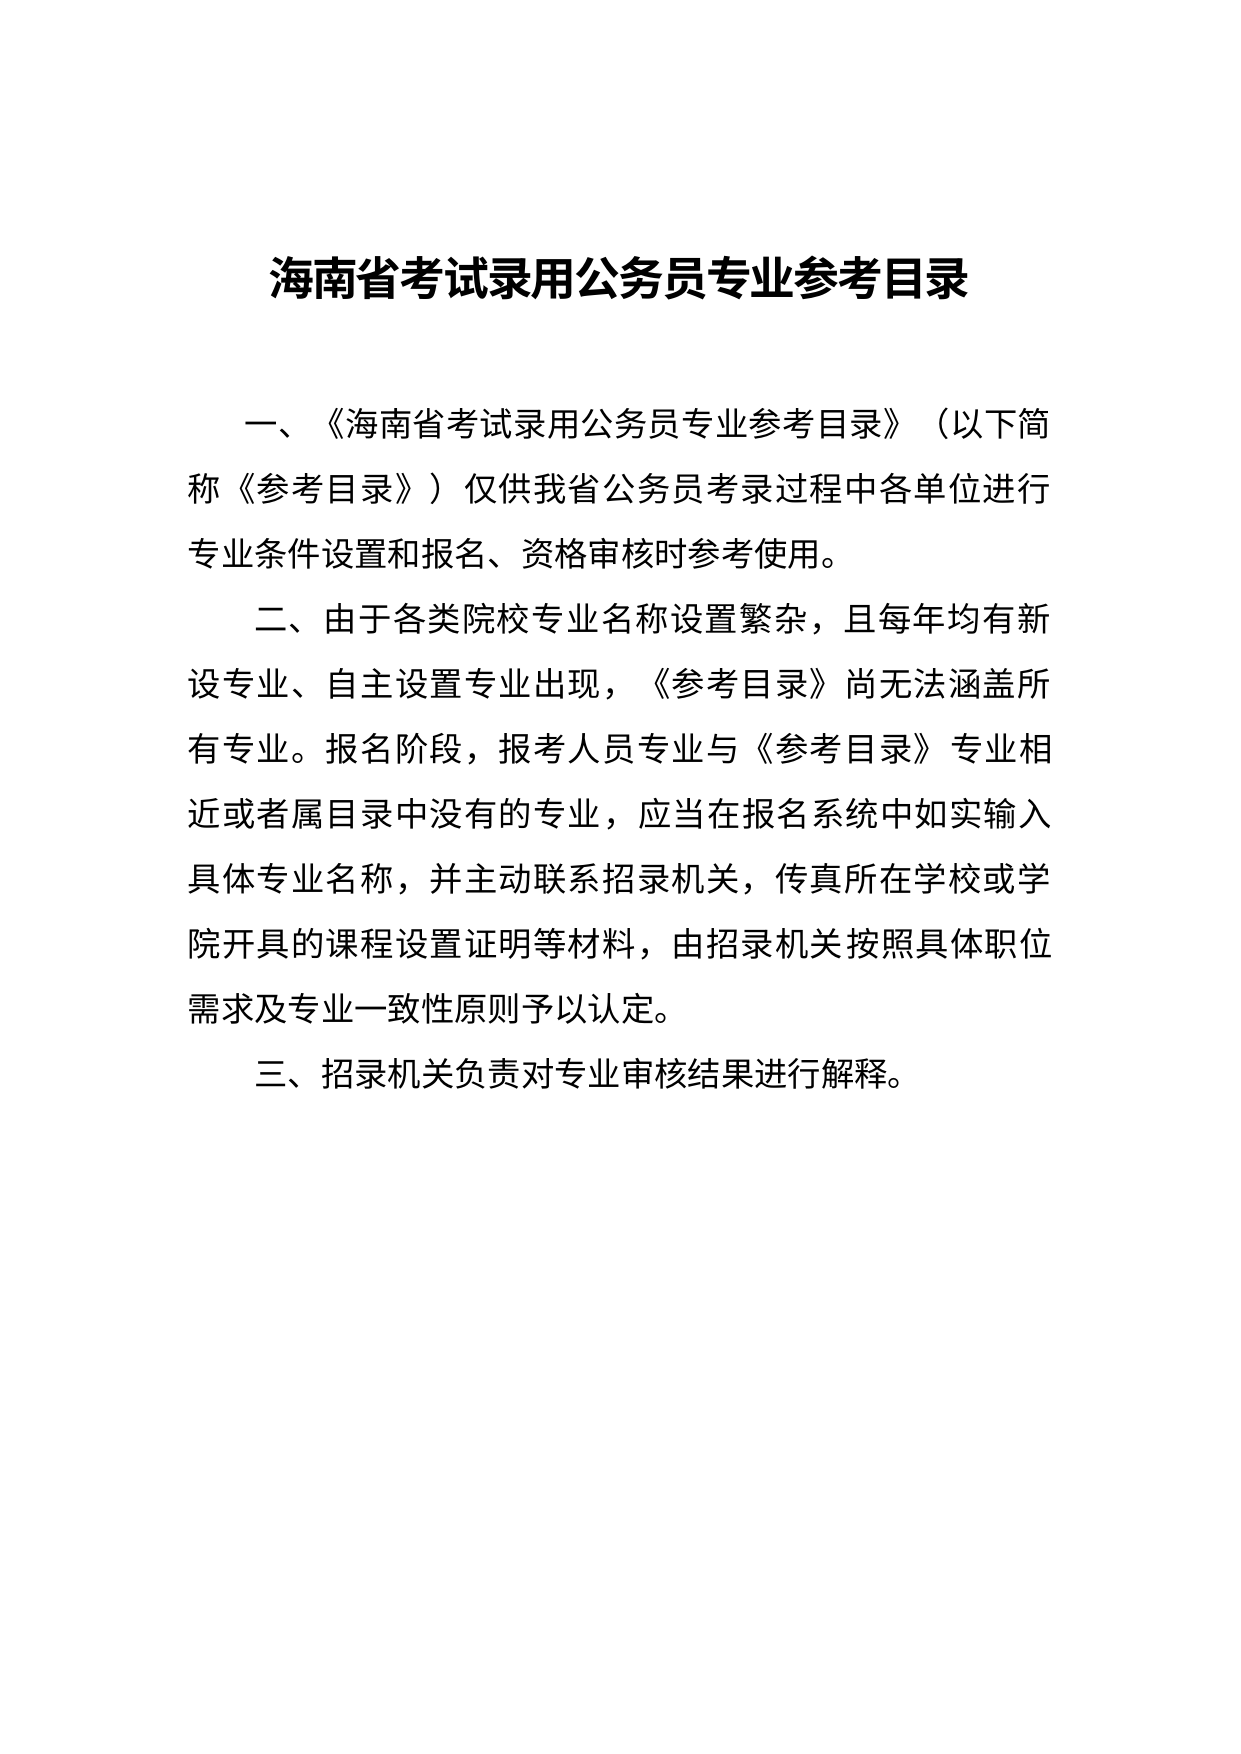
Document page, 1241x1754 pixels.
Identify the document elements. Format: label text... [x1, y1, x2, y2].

text 一、《海南省考试录用公务员专业参考目录》（以下简称《参考目录》）仅供我省公务员考录过程中各单位进行专业条件设置和报名、资格审核时参考使用。 [187, 389, 1053, 584]
text 三、招录机关负责对专业审核结果进行解释。 [187, 1039, 1053, 1104]
text 二、由于各类院校专业名称设置繁杂，且每年均有新设专业、自主设置专业出现，《参考目录》尚无法涵盖所有专业。报名阶段，报考人员专业与《参考目录》专业相近或者属目录中没有的专业，应当在报名系统中如实输入具体专业名称，并主动联系招录机关，传真所在学校或学院开具的课程设置证明等材料，由招录机关按照具体职位需求及专业一致性原则予以认定。 [187, 584, 1053, 1039]
text 海南省考试录用公务员专业参考目录 [187, 227, 1053, 324]
